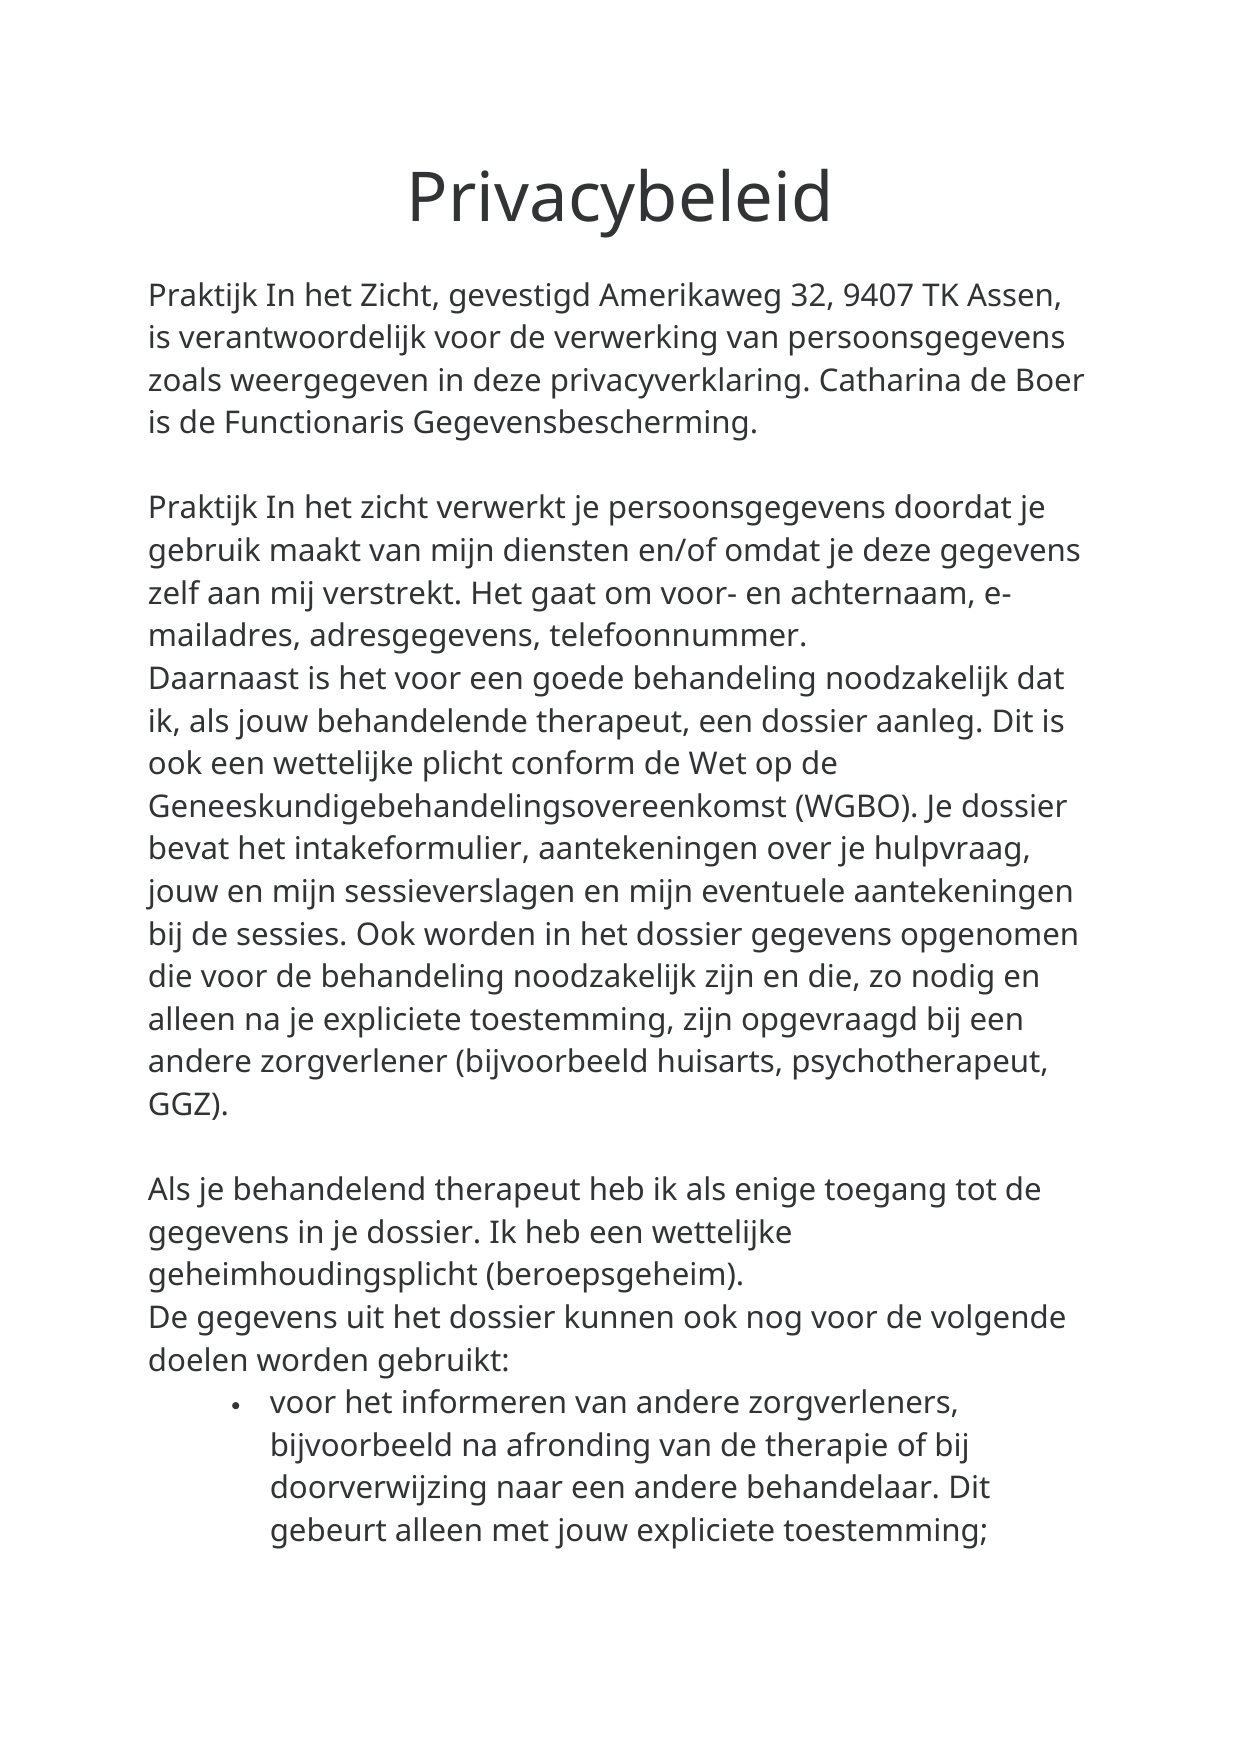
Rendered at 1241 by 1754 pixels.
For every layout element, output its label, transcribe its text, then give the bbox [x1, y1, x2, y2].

text Als je behandelend therapeut heb ik als enige toegang tot de gegevens in je dossier. Ik heb een wettelijke geheimhoudingsplicht (beroepsgeheim). [148, 1124, 1093, 1295]
text Praktijk In het Zicht, gevestigd Amerikaweg 32, 9407 TK Assen, is verantwoordelijk voor de verwerking van persoonsgegevens zoals weergegeven in deze privacyverklaring. Catharina de Boer is de Functionaris Gegevensbescherming. [148, 272, 1093, 443]
text Privacybeleid [148, 148, 1093, 241]
list voor het informeren van andere zorgverleners, bijvoorbeeld na afronding van de therapie of bij doorverwijzing naar een andere behandelaar. Dit gebeurt alleen met jouw expliciete toestemming; [232, 1380, 1093, 1551]
text Praktijk In het zicht verwerkt je persoonsgegevens doordat je gebruik maakt van mijn diensten en/of omdat je deze gegevens zelf aan mij verstrekt. Het gaat om voor- en achternaam, e-mailadres, adresgegevens, telefoonnummer. [148, 443, 1093, 656]
text Daarnaast is het voor een goede behandeling noodzakelijk dat ik, als jouw behandelende therapeut, een dossier aanleg. Dit is ook een wettelijke plicht conform de Wet op de Geneeskundigebehandelingsovereenkomst (WGBO). Je dossier bevat het intakeformulier, aantekeningen over je hulpvraag, jouw en mijn sessieverslagen en mijn eventuele aantekeningen bij de sessies. Ook worden in het dossier gegevens opgenomen die voor de behandeling noodzakelijk zijn en die, zo nodig en alleen na je expliciete toestemming, zijn opgevraagd bij een andere zorgverlener (bijvoorbeeld huisarts, psychotherapeut, GGZ). [148, 656, 1093, 1124]
text De gegevens uit het dossier kunnen ook nog voor de volgende doelen worden gebruikt: [148, 1295, 1093, 1380]
